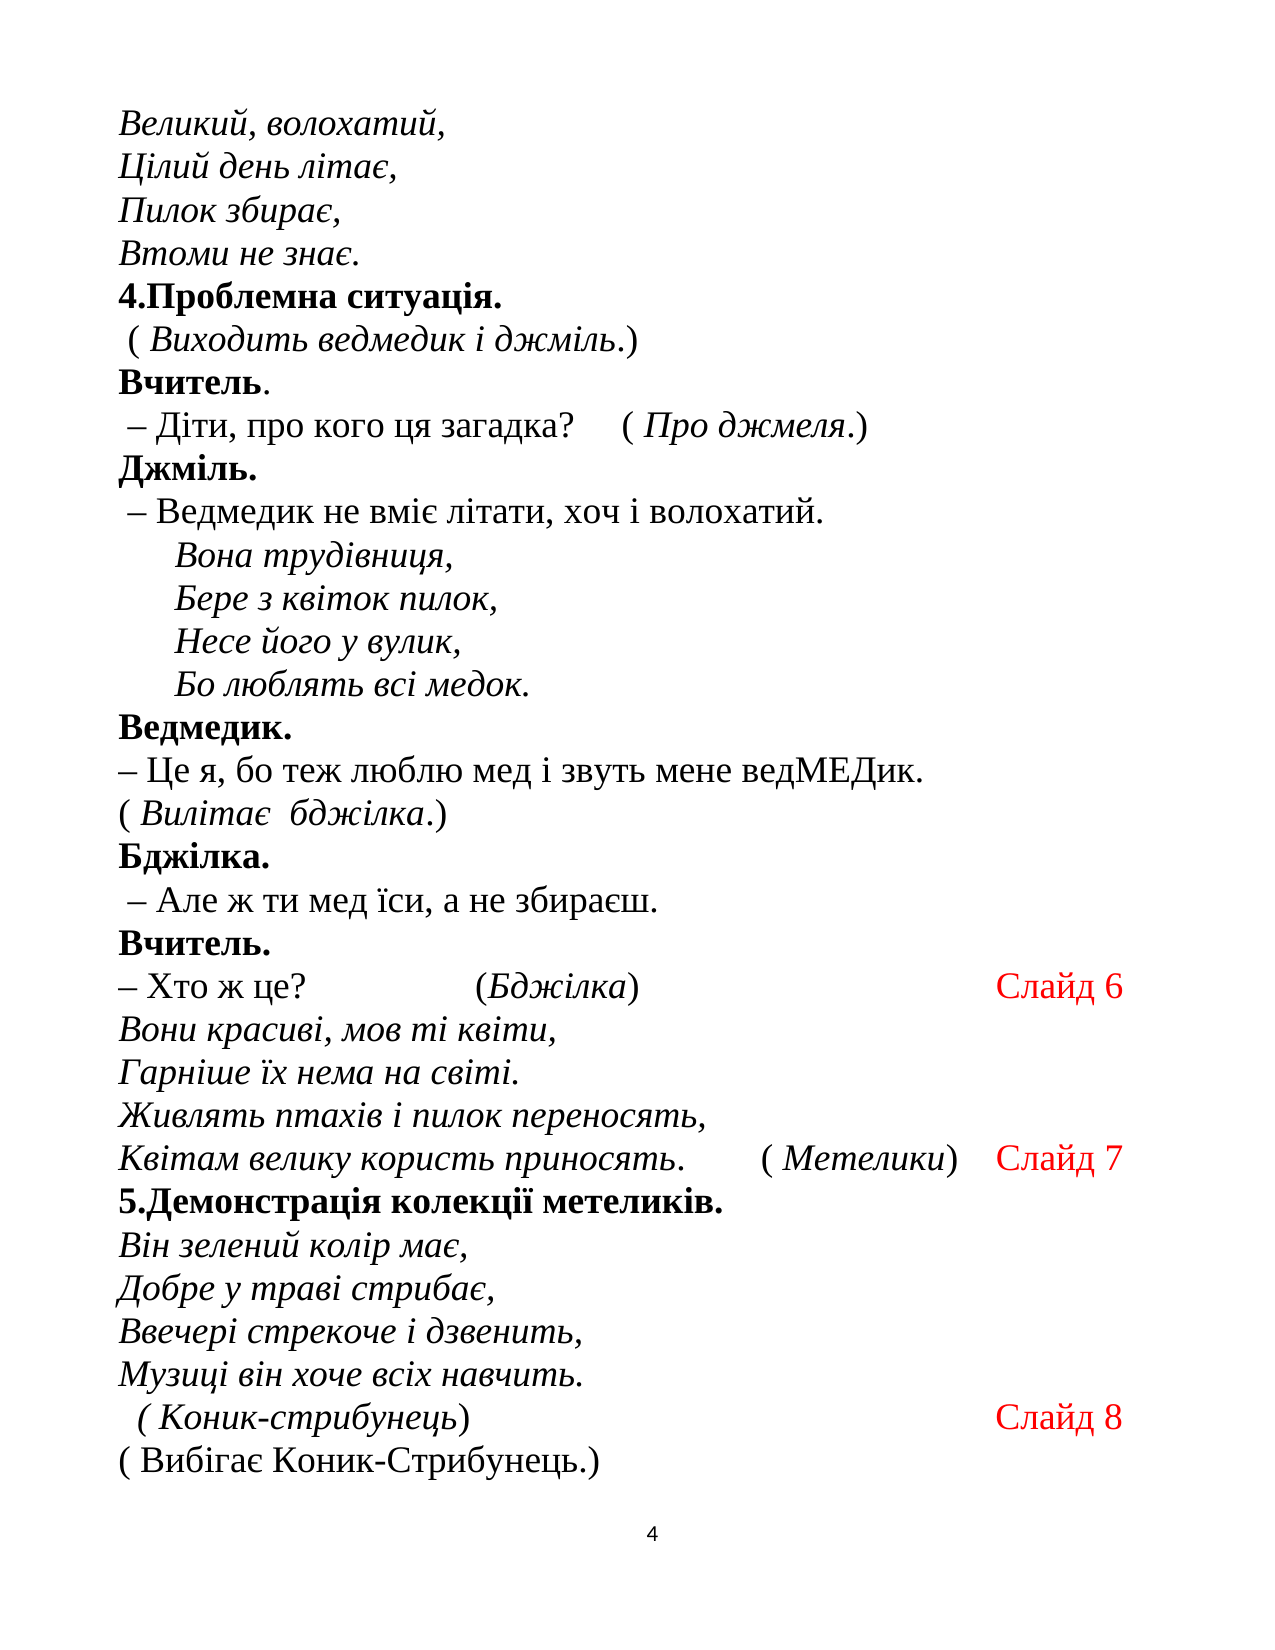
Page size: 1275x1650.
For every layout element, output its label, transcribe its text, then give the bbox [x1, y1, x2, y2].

text Несе його у вулик, [118, 618, 1186, 661]
text Вчитель. [118, 920, 1186, 963]
text Великий, волохатий, [118, 101, 1186, 144]
text ( Коник-стрибунець) Слайд 8 [118, 1394, 1186, 1438]
text Живлять птахів і пилок переносять, [118, 1093, 1186, 1136]
text Вони красиві, мов ті квіти, [118, 1006, 1186, 1049]
text – Але ж ти мед їси, а не збираєш. [118, 877, 1186, 920]
text – Це я, бо теж люблю мед і звуть мене ведМЕДик. [118, 748, 1186, 791]
text Бджілка. [118, 834, 1186, 877]
text – Діти, про кого ця загадка? ( Про джмеля.) [118, 403, 1186, 446]
text 5.Демонстрація колекції метеликів. [118, 1179, 1186, 1222]
text Музиці він хоче всіх навчить. [118, 1351, 1186, 1394]
text Він зелений колір має, [118, 1222, 1186, 1265]
text Пилок збирає, [118, 187, 1186, 230]
text Ведмедик. [118, 704, 1186, 748]
text – Хто ж це? (Бджілка) Слайд 6 [118, 963, 1186, 1006]
text ( Вибігає Коник-Стрибунець.) [118, 1438, 1186, 1481]
text Добре у траві стрибає, [118, 1265, 1186, 1308]
text Бере з квіток пилок, [118, 575, 1186, 618]
text Бо люблять всі медок. [118, 661, 1186, 704]
text ( Вилітає бджілка.) [118, 791, 1186, 834]
text Ввечері стрекоче і дзвенить, [118, 1308, 1186, 1351]
text Вона трудівниця, [118, 532, 1186, 575]
text Гарніше їх нема на світі. [118, 1049, 1186, 1093]
text Джміль. [118, 446, 1186, 489]
text Вчитель. [118, 359, 1186, 403]
text ( Виходить ведмедик і джміль.) [118, 316, 1186, 359]
text – Ведмедик не вміє літати, хоч і волохатий. [118, 489, 1186, 532]
text Втоми не знає. [118, 230, 1186, 273]
text Цілий день літає, [118, 144, 1186, 187]
text 4.Проблемна ситуація. [118, 273, 1186, 316]
text Квітам велику користь приносять. ( Метелики) Слайд 7 [118, 1136, 1186, 1179]
